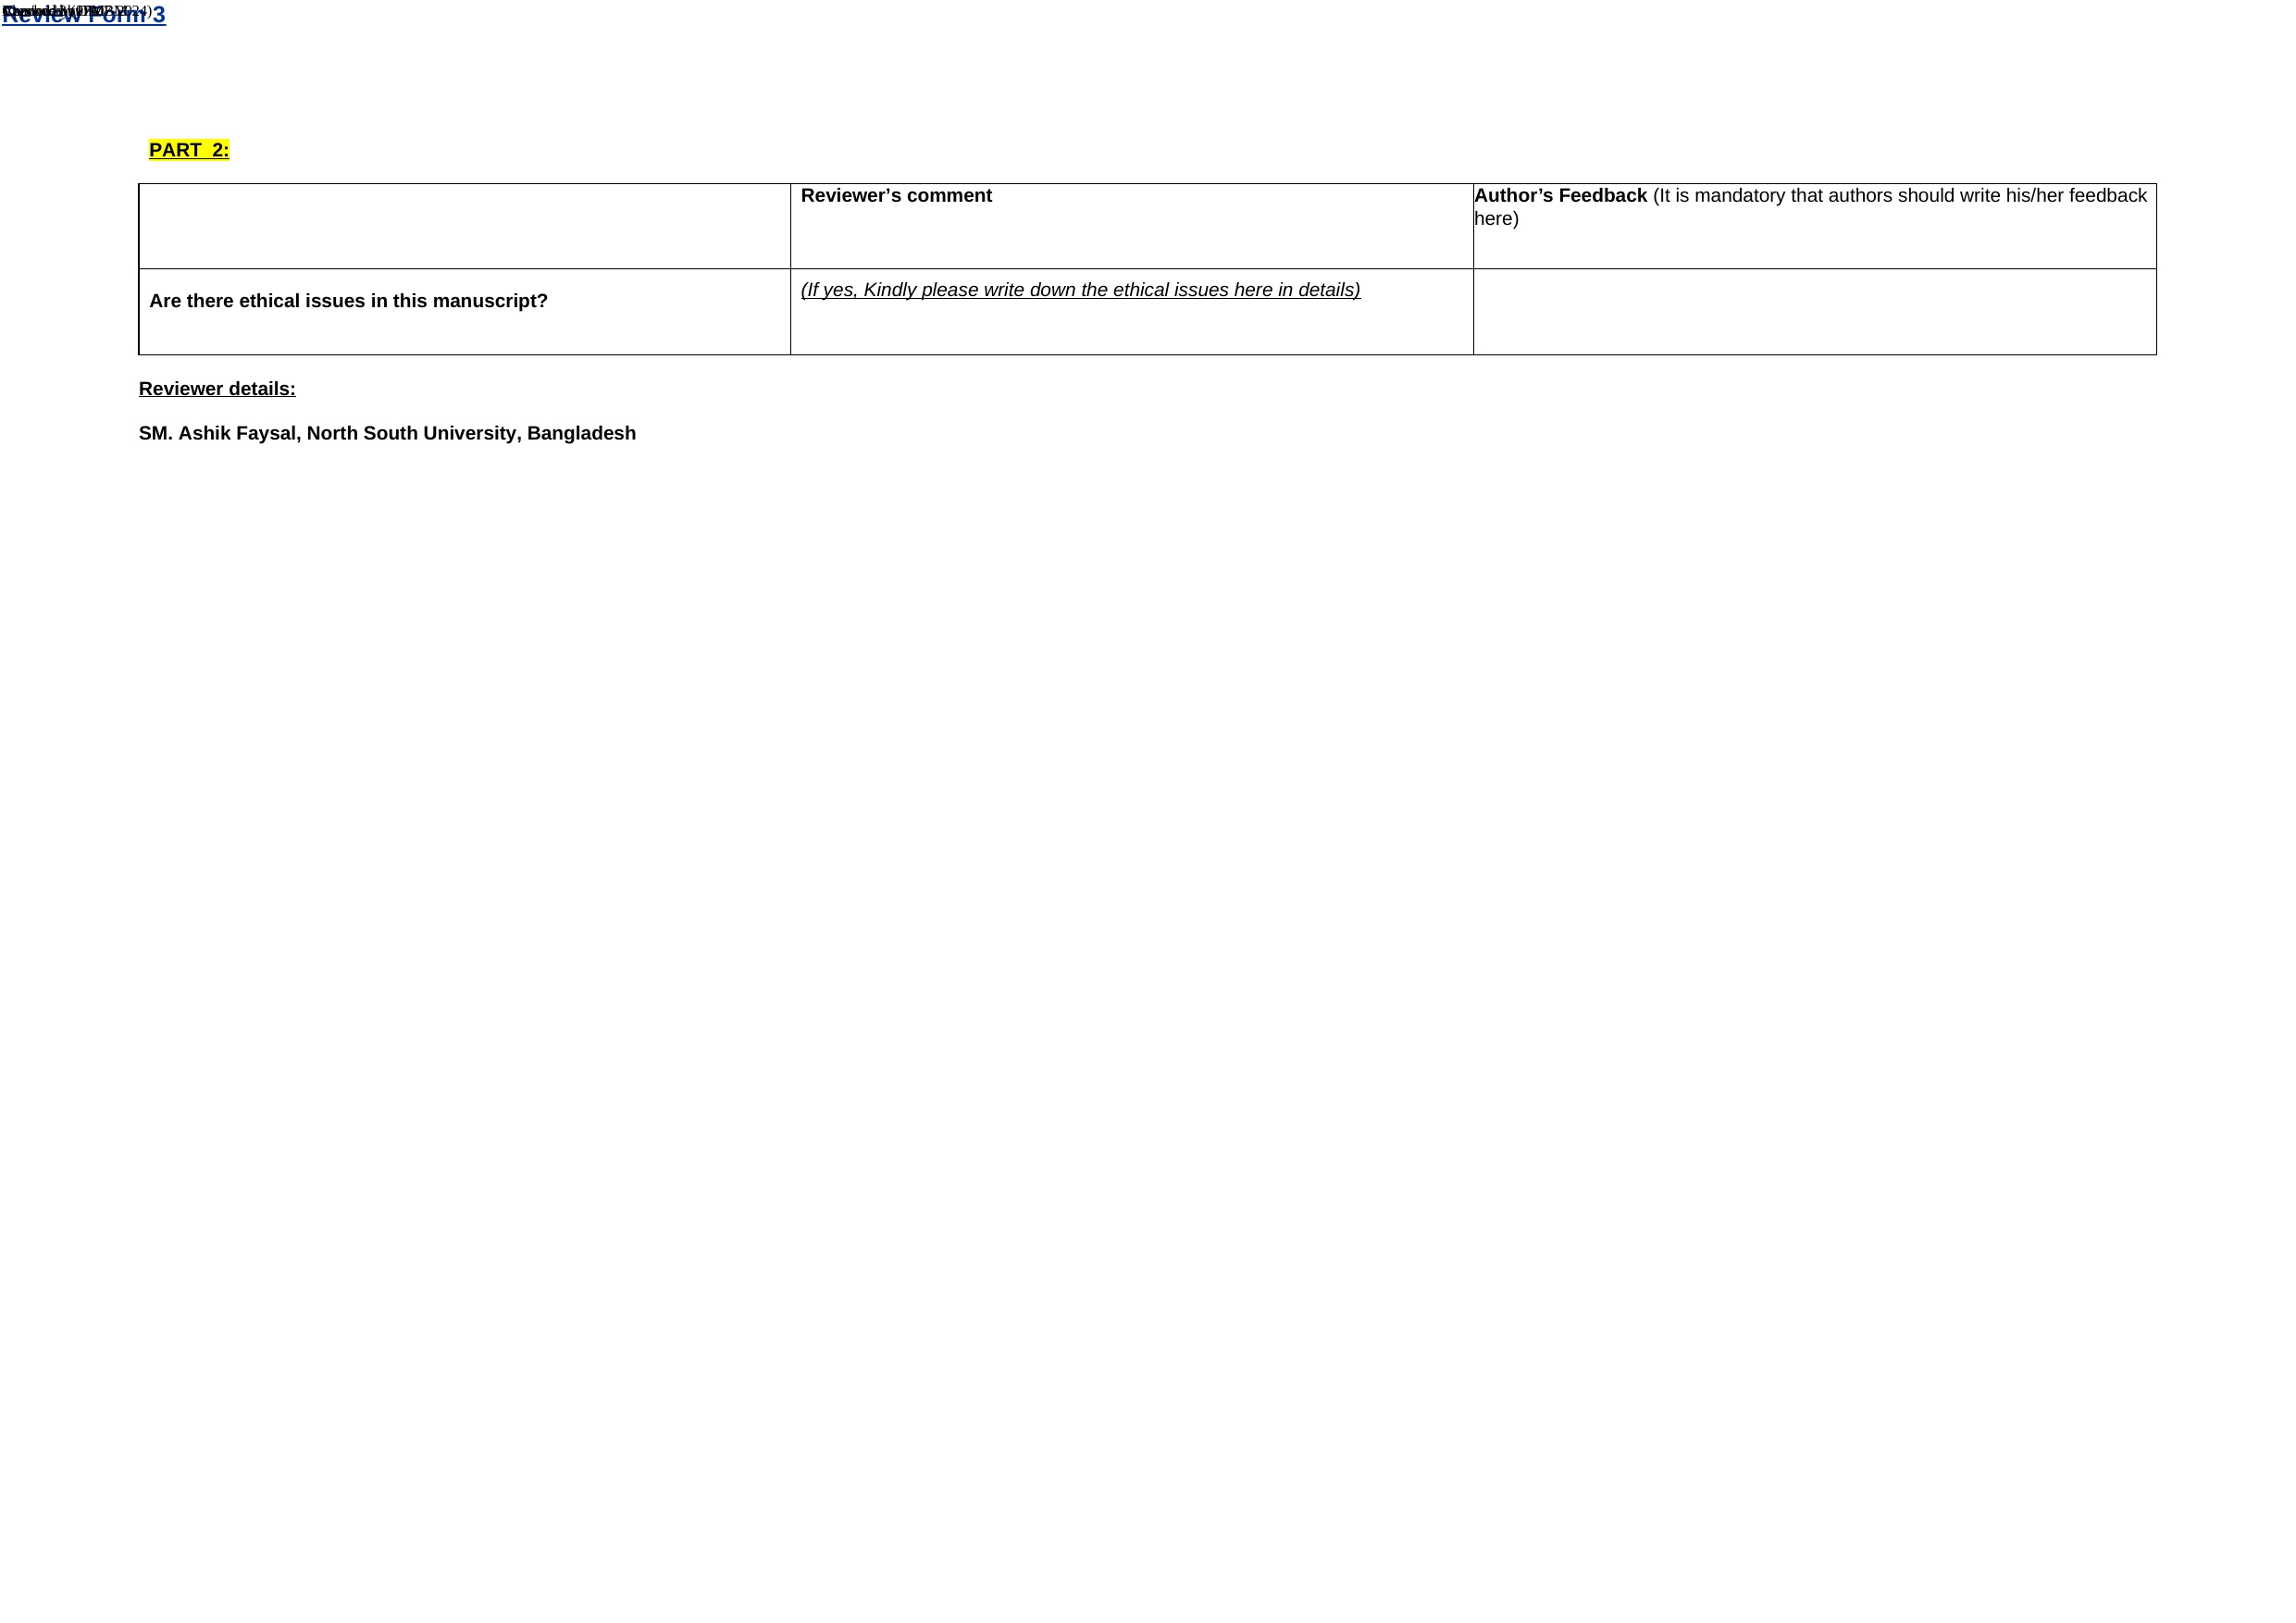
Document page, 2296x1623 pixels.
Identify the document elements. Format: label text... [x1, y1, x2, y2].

text SM. Ashik Faysal, North South University, Bangladesh [139, 421, 2156, 443]
table_cell Are there ethical issues in this manuscript? [140, 269, 790, 353]
table_cell [1474, 269, 2156, 353]
text Reviewer details: [139, 377, 2156, 399]
table_cell Reviewer’s comment [791, 184, 1473, 268]
table_cell [140, 184, 790, 268]
table_cell Author’s Feedback (It is mandatory that authors should write his/her feedback here) [1474, 184, 2156, 268]
table_header PART 2: [139, 139, 2156, 183]
table_cell (If yes, Kindly please write down the ethical issues here in details) [791, 269, 1473, 353]
